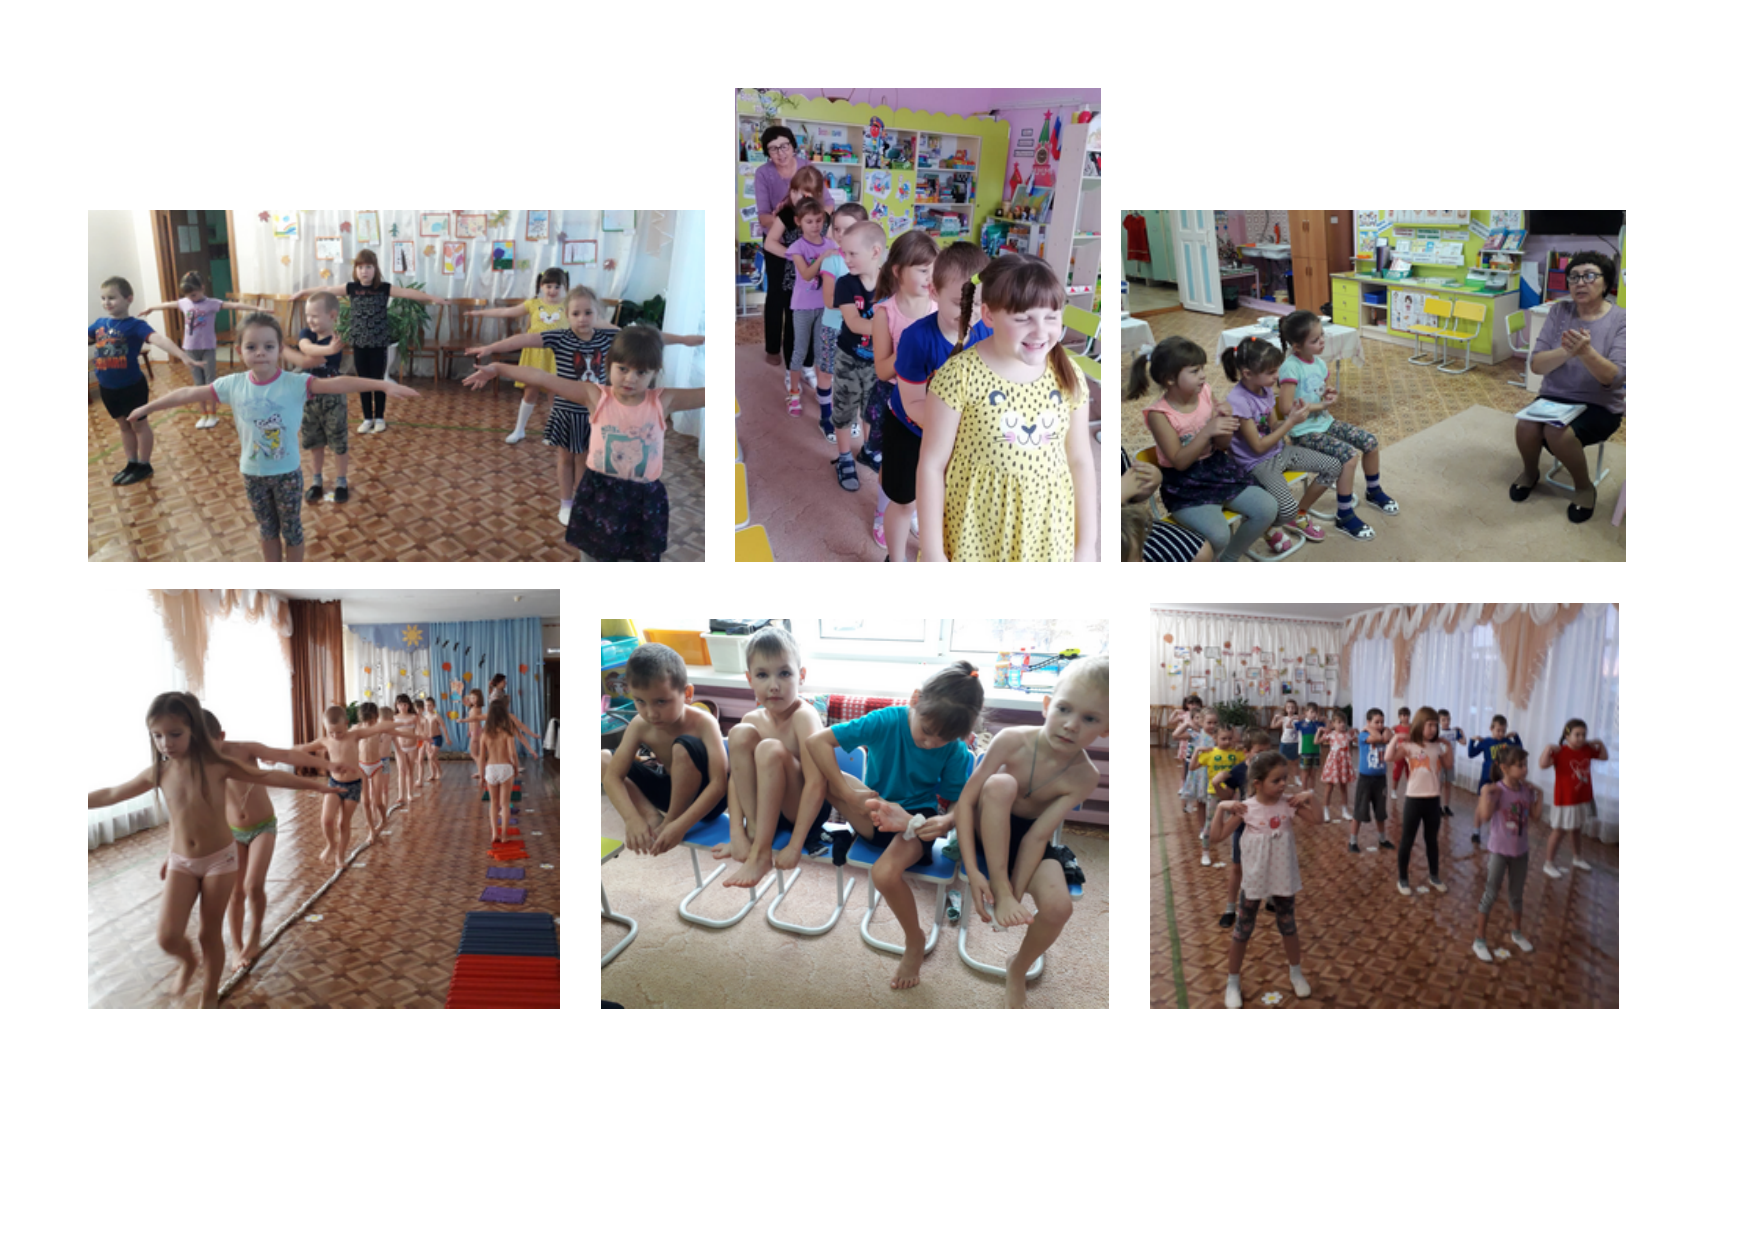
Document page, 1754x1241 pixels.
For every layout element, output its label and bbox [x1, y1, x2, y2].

picture [1150, 603, 1619, 1009]
picture [1121, 210, 1626, 562]
picture [88, 589, 560, 1009]
picture [88, 210, 705, 562]
picture [601, 619, 1109, 1009]
picture [735, 88, 1101, 562]
